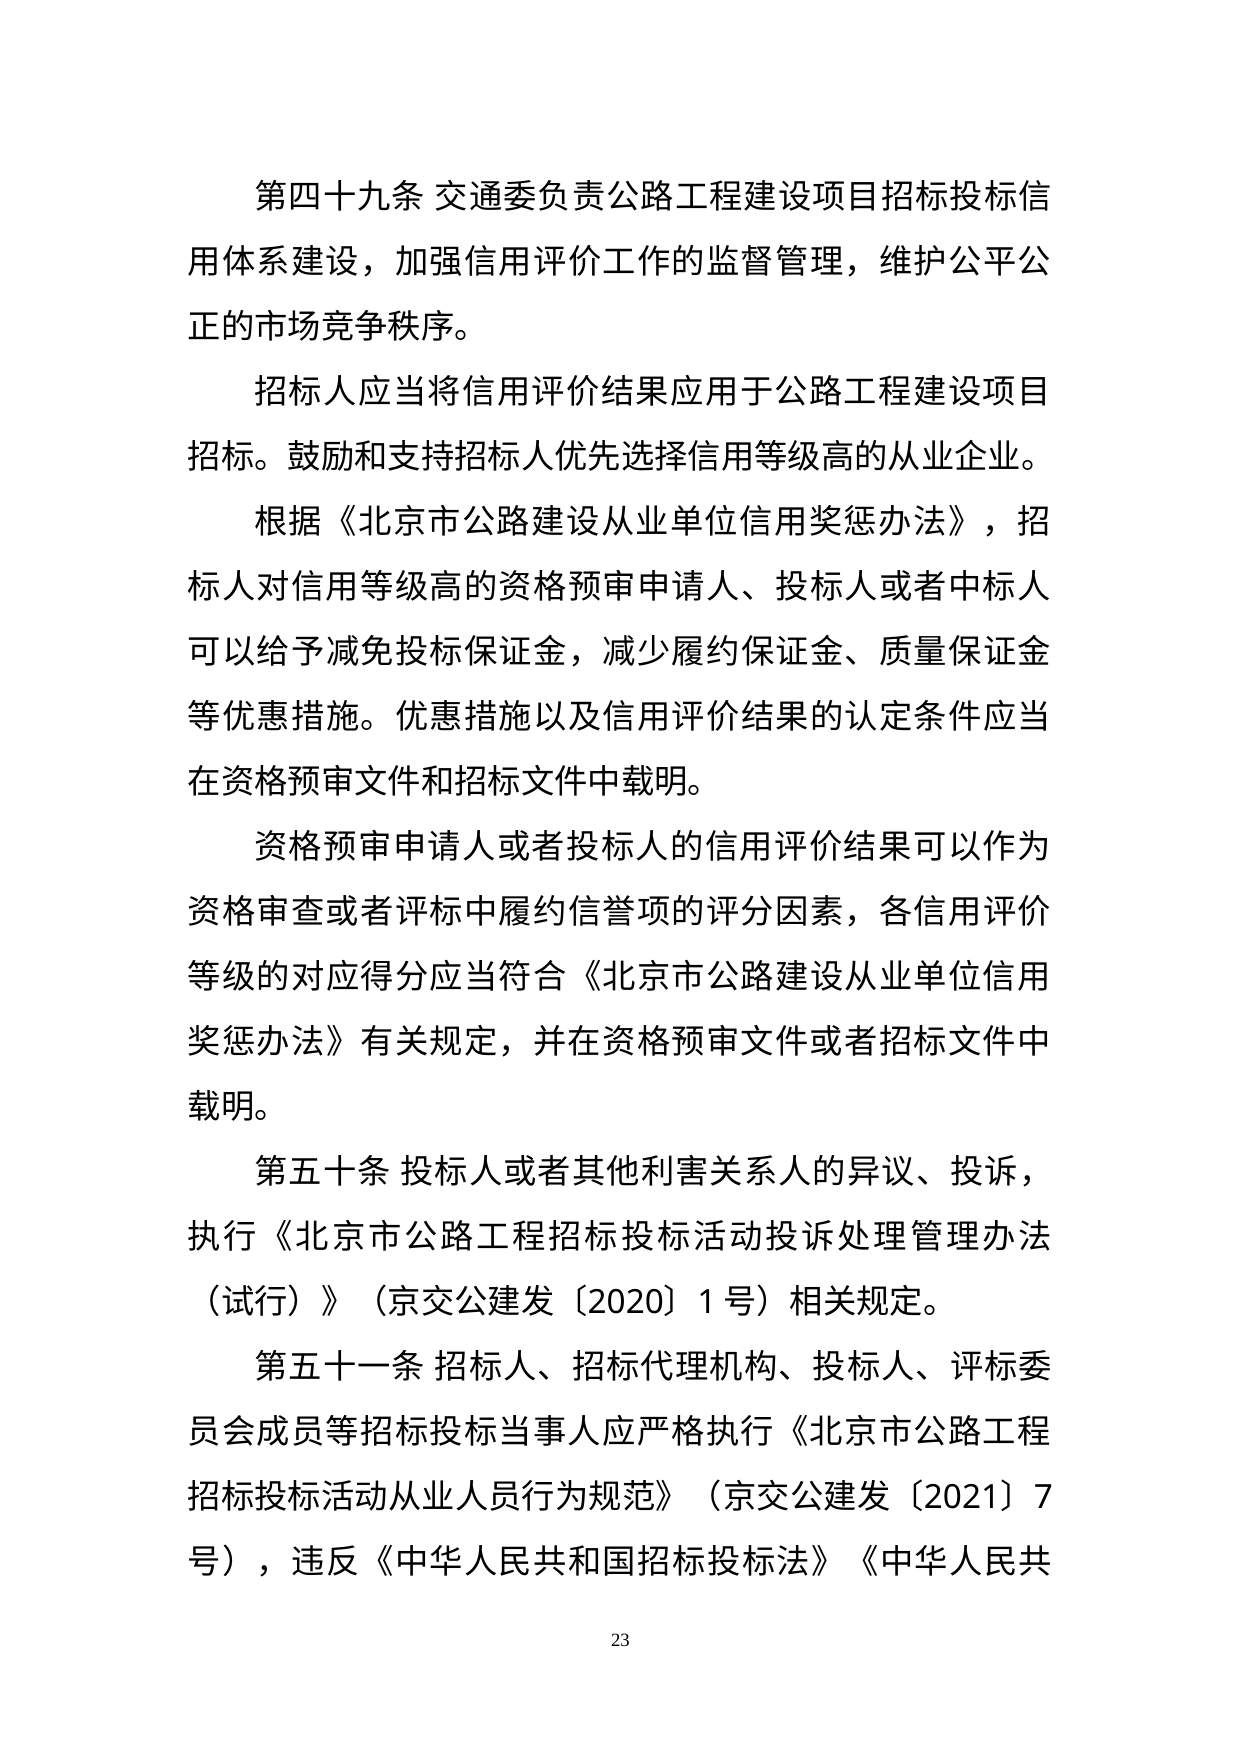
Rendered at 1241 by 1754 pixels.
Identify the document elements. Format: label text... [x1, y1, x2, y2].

text 资格预审申请人或者投标人的信用评价结果可以作为资格审查或者评标中履约信誉项的评分因素，各信用评价等级的对应得分应当符合《北京市公路建设从业单位信用奖惩办法》有关规定，并在资格预审文件或者招标文件中载明。 [187, 812, 1053, 1137]
text 第五十条 投标人或者其他利害关系人的异议、投诉，执行《北京市公路工程招标投标活动投诉处理管理办法（试行）》（京交公建发〔2020〕1号）相关规定。 [187, 1137, 1053, 1332]
text 根据《北京市公路建设从业单位信用奖惩办法》，招标人对信用等级高的资格预审申请人、投标人或者中标人，可以给予减免投标保证金，减少履约保证金、质量保证金等优惠措施。优惠措施以及信用评价结果的认定条件应当在资格预审文件和招标文件中载明。 [187, 487, 1053, 812]
text 招标人应当将信用评价结果应用于公路工程建设项目招标。鼓励和支持招标人优先选择信用等级高的从业企业。 [187, 357, 1053, 487]
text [187, 1332, 1053, 1592]
text 第四十九条 交通委负责公路工程建设项目招标投标信用体系建设，加强信用评价工作的监督管理，维护公平公正的市场竞争秩序。 [187, 162, 1053, 357]
